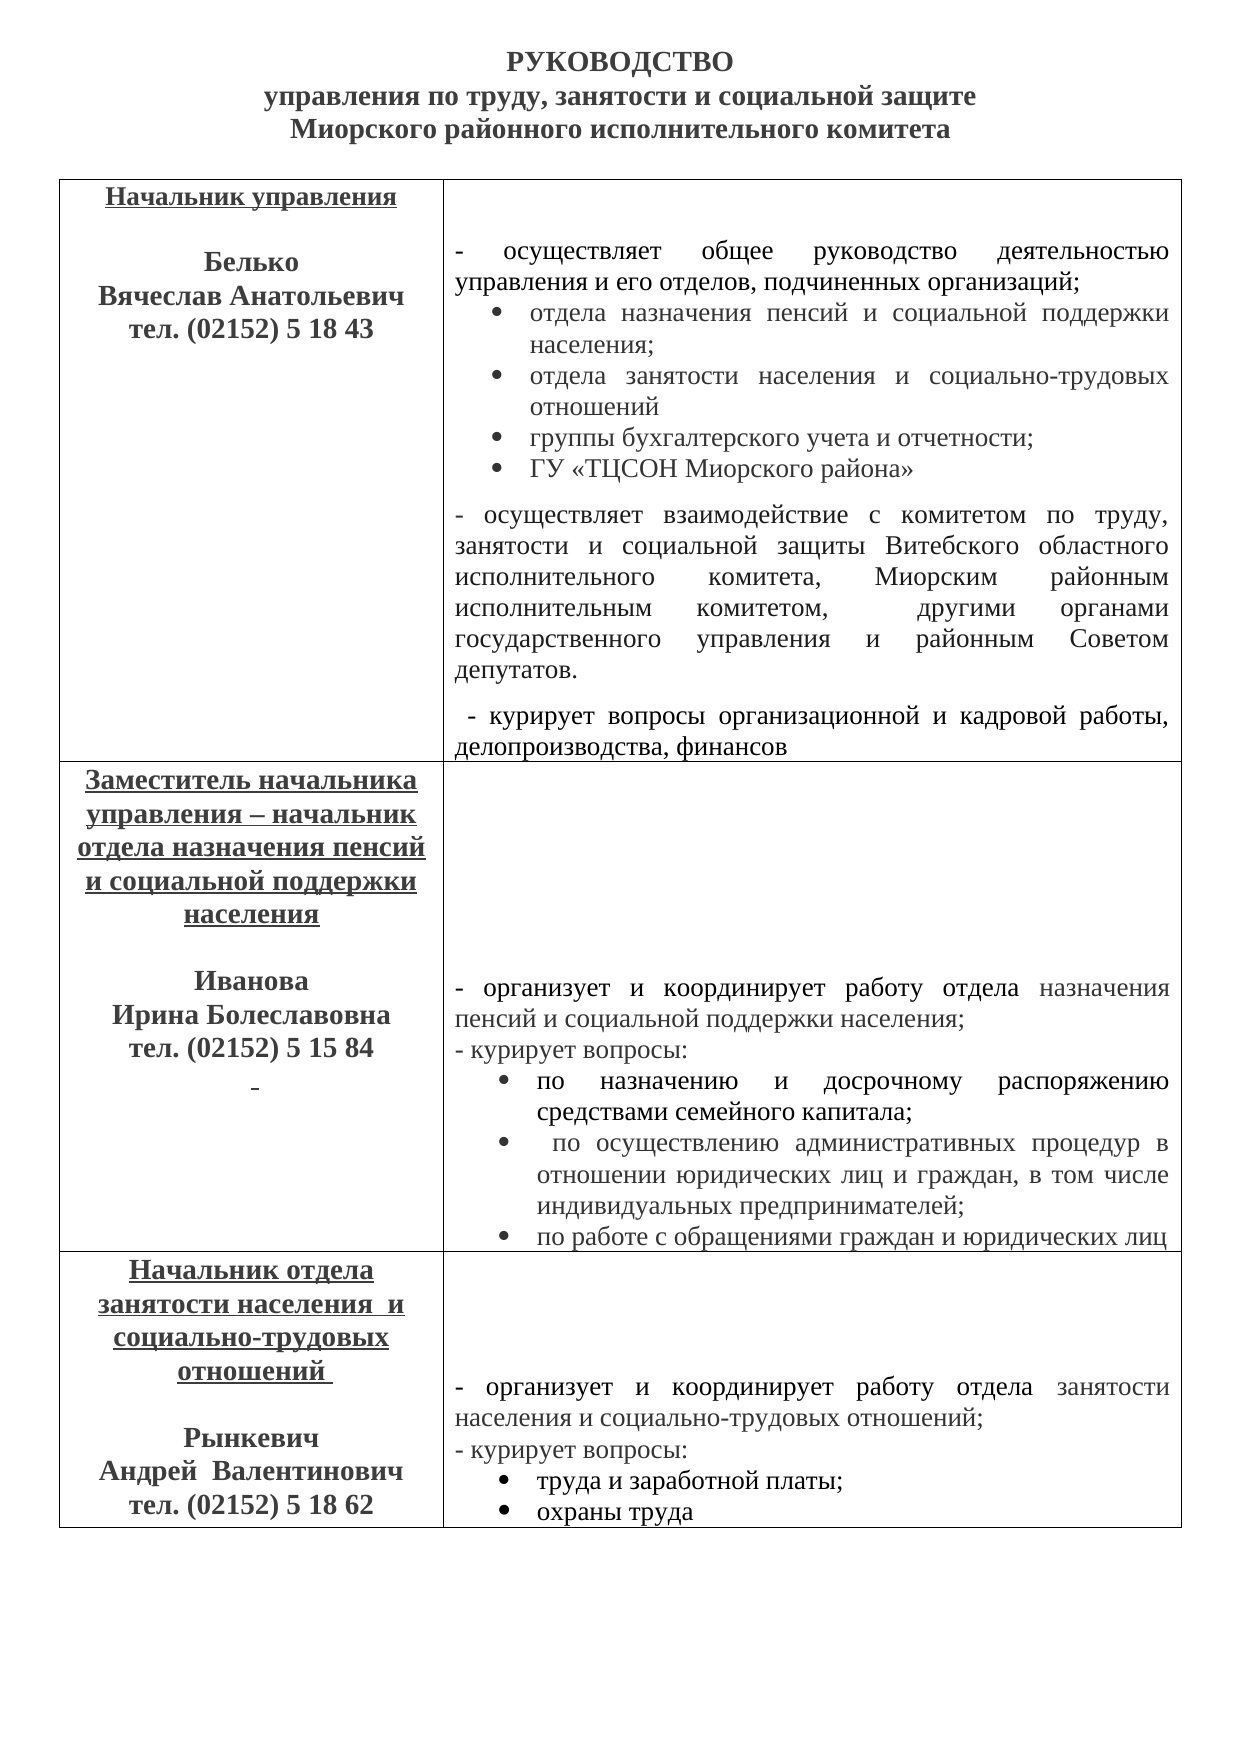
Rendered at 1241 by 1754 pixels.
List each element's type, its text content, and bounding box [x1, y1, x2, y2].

table_header - осуществляет общее руководство деятельностью управления и его отделов, подчиненных организаций; отдела назначения пенсий и социальной поддержки населения; отдела занятости населения и социально-трудовых отношений группы бухгалтерского учета и отчетности; ГУ «ТЦСОН Миорского района» - осуществляет взаимодействие с комитетом по труду, занятости и социальной защиты Витебского областного исполнительного комитета, Миорским районным исполнительным комитетом, другими органами государственного управления и районным Советом депутатов. - курирует вопросы организационной и кадровой работы, делопроизводства, финансов [444, 180, 1181, 761]
table_cell Заместитель начальника управления – начальник отдела назначения пенсий и социальной поддержки населения Иванова Ирина Болеславовна тел. (02152) 5 15 84 [60, 762, 443, 1251]
table_cell - организует и координирует работу отдела занятости населения и социально-трудовых отношений; - курирует вопросы: труда и заработной платы; охраны труда [444, 1252, 1181, 1527]
table_cell - организует и координирует работу отдела назначения пенсий и социальной поддержки населения; - курирует вопросы: по назначению и досрочному распоряжению средствами семейного капитала; по осуществлению административных процедур в отношении юридических лиц и граждан, в том числе индивидуальных предпринимателей; по работе с обращениями граждан и юридических лиц [444, 762, 1181, 1251]
table_header Начальник управления Белько Вячеслав Анатольевич тел. (02152) 5 18 43 [60, 180, 443, 761]
text управления по труду, занятости и социальной защите [59, 78, 1181, 111]
text Миорского районного исполнительного комитета [59, 111, 1181, 145]
table_cell Начальник отдела занятости населения и социально-трудовых отношений Рынкевич Андрей Валентинович тел. (02152) 5 18 62 [60, 1252, 443, 1527]
text РУКОВОДСТВО [59, 44, 1181, 78]
